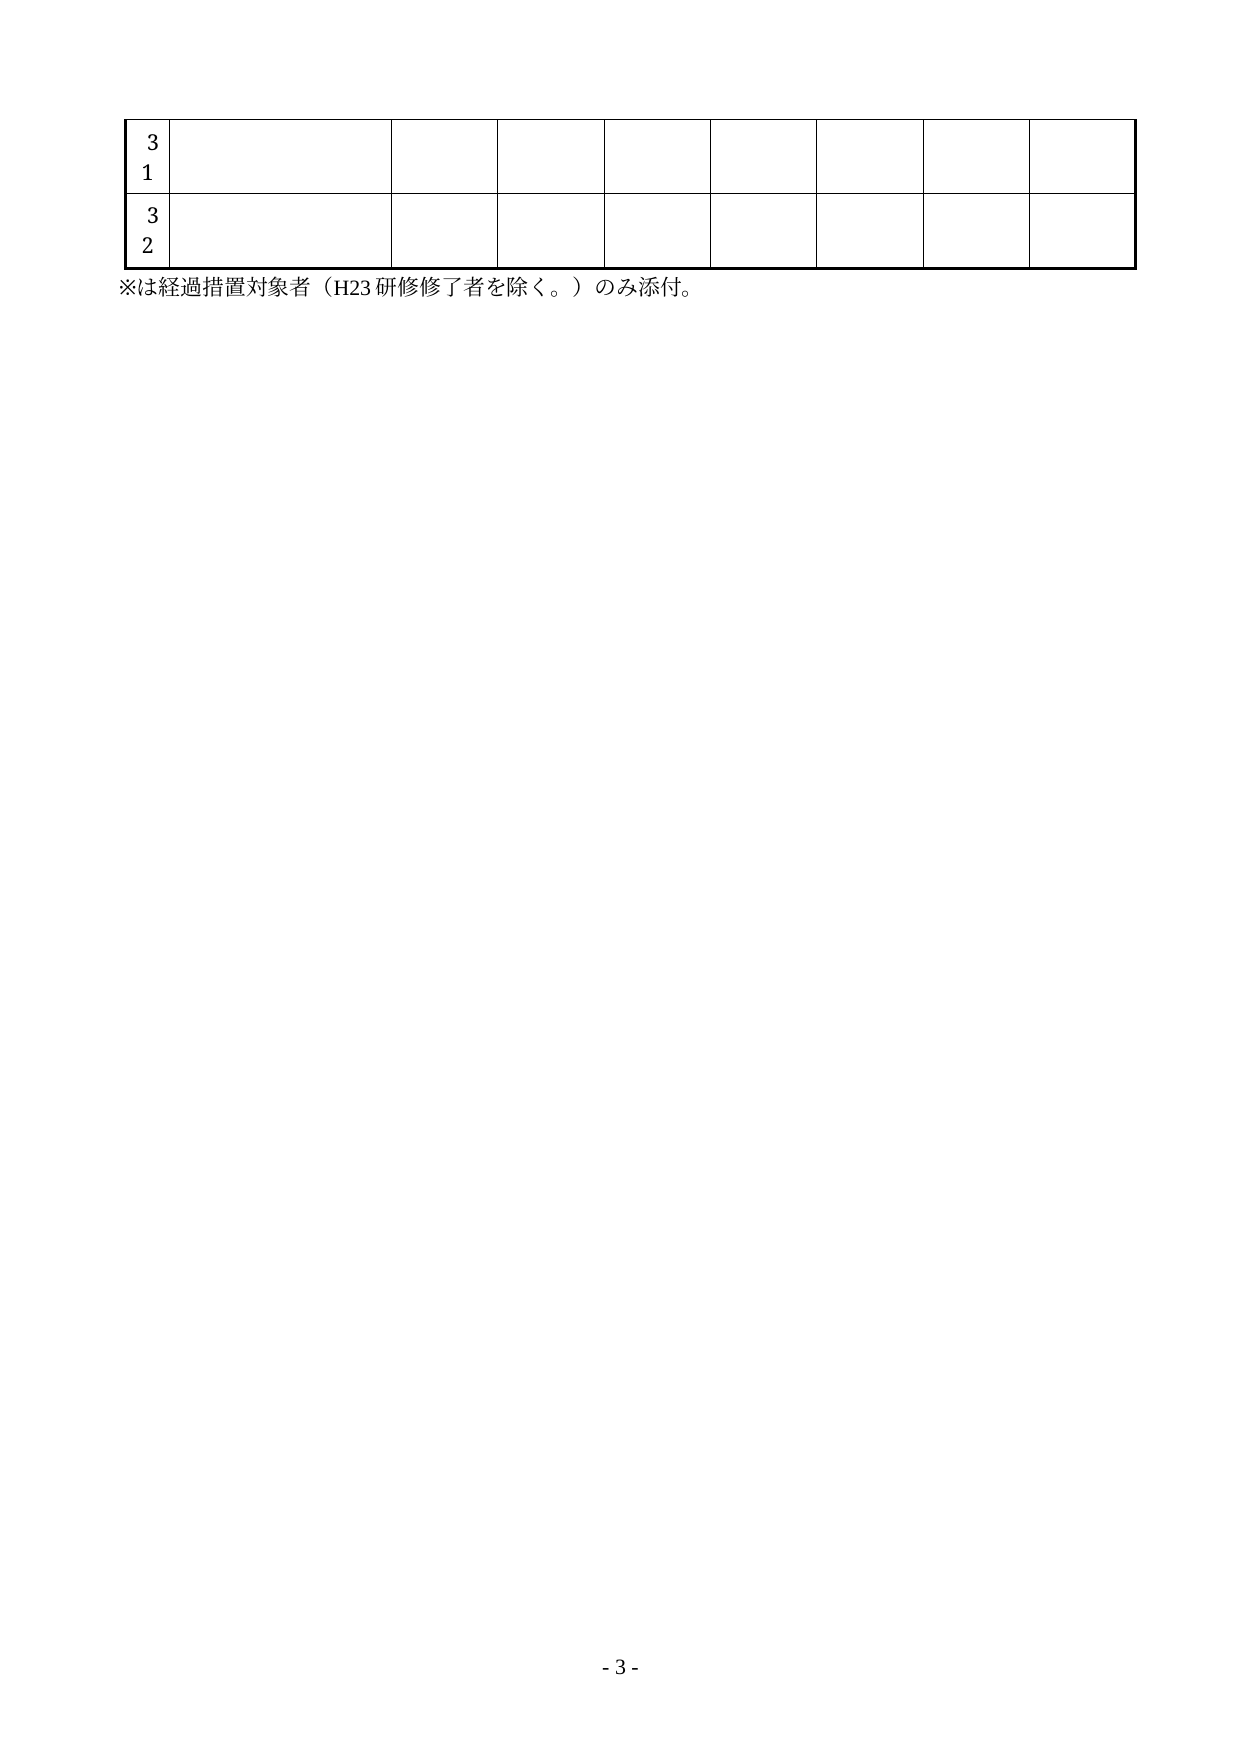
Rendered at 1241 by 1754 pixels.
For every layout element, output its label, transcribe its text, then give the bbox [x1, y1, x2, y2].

table_cell 31 [127, 120, 169, 193]
table_cell [498, 194, 604, 267]
table_cell [605, 120, 710, 193]
table_cell [1030, 120, 1134, 193]
text ※は経過措置対象者（H23研修修了者を除く。）のみ添付。 [118, 270, 1122, 301]
table_cell [170, 194, 391, 267]
table_cell [392, 194, 497, 267]
table_cell 32 [127, 194, 169, 267]
table_cell [170, 120, 391, 193]
table_cell [392, 120, 497, 193]
table_cell [711, 194, 816, 267]
table_cell [498, 120, 604, 193]
table_cell [817, 120, 923, 193]
table_cell [817, 194, 923, 267]
table_cell [924, 120, 1029, 193]
table_cell [924, 194, 1029, 267]
table_cell [1030, 194, 1134, 267]
table_cell [711, 120, 816, 193]
table_cell [605, 194, 710, 267]
